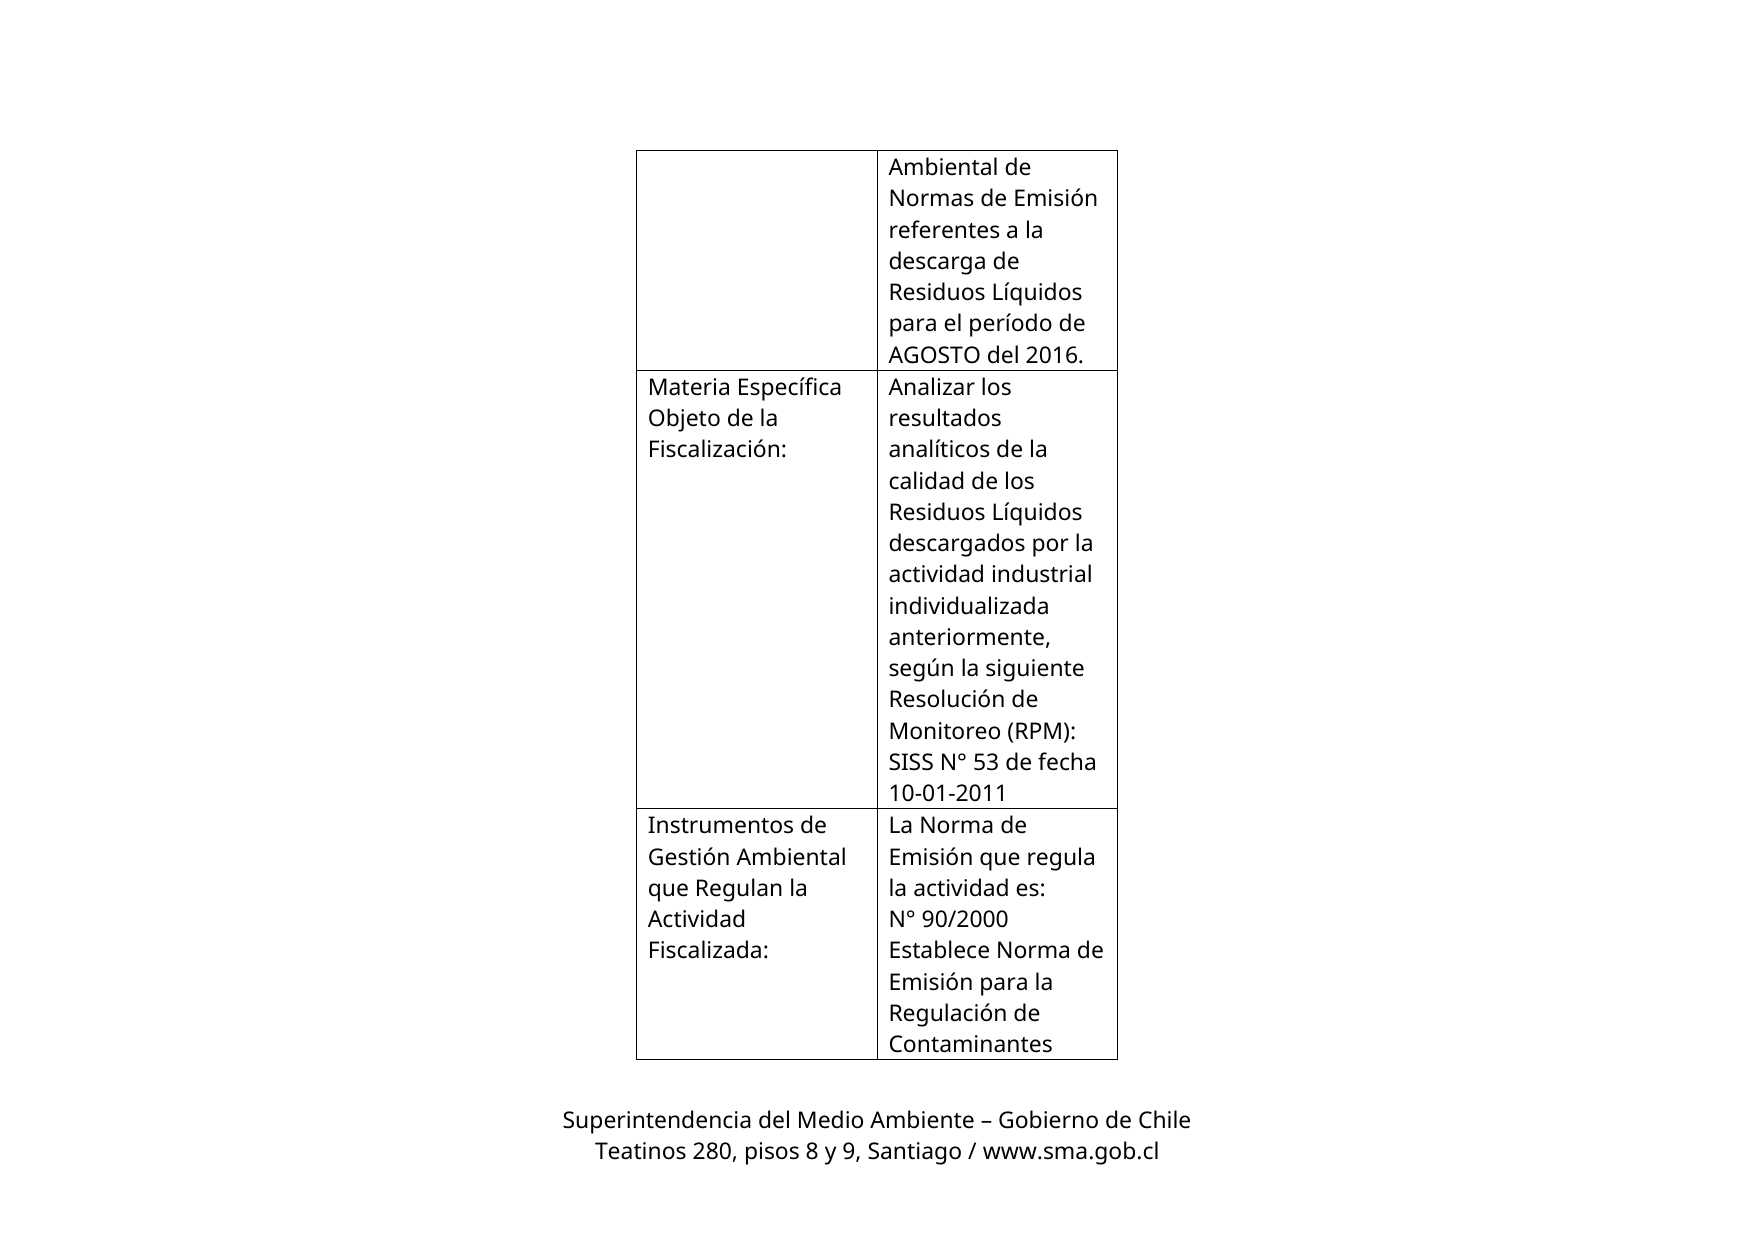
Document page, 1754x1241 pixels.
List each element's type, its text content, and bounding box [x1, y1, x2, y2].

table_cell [878, 809, 1117, 1059]
table_cell Analizar los resultados analíticos de la calidad de los Residuos Líquidos descargados por la actividad industrial individualizada anteriormente, según la siguiente Resolución de Monitoreo (RPM): SISS N° 53 de fecha 10-01-2011 [878, 371, 1117, 808]
table_cell Materia Específica Objeto de la Fiscalización: [637, 371, 877, 808]
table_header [878, 151, 1117, 370]
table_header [637, 151, 877, 370]
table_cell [637, 809, 877, 1059]
